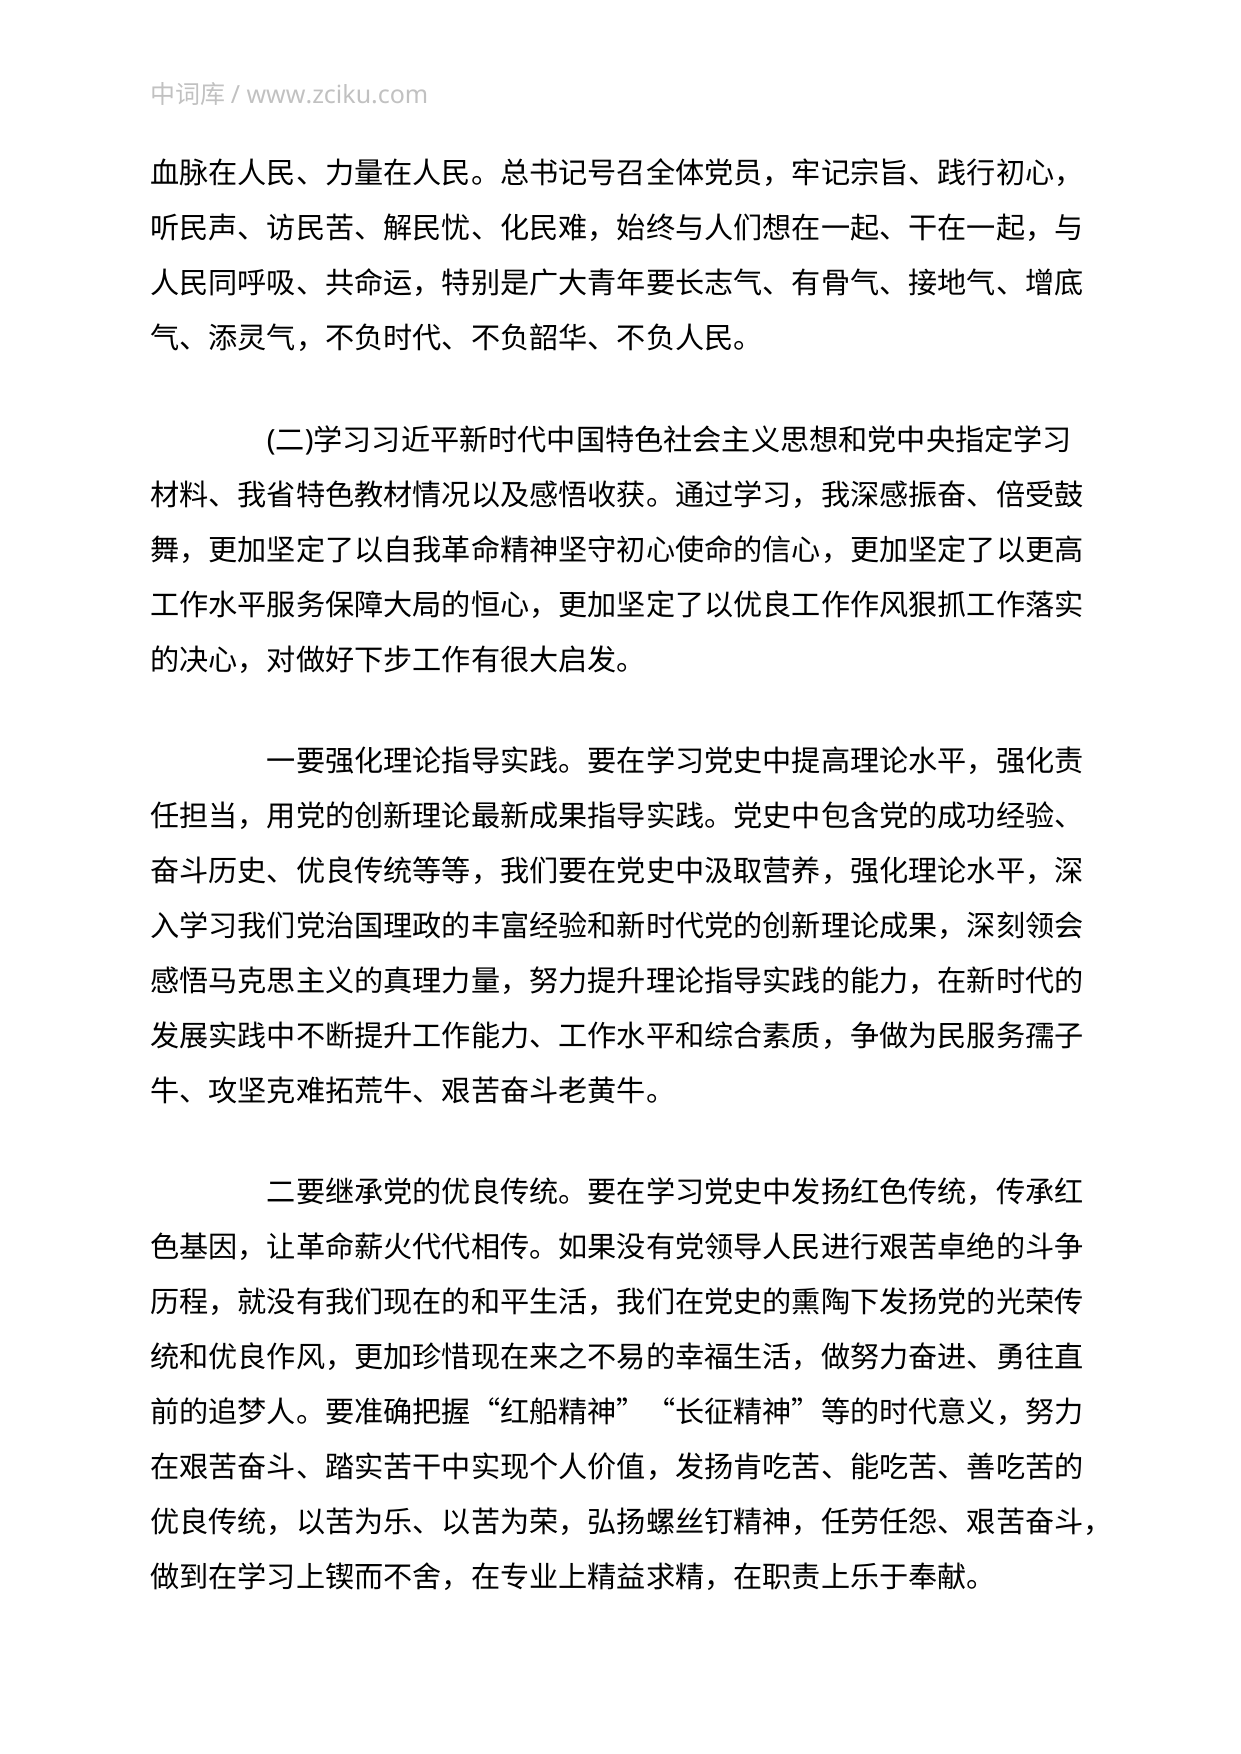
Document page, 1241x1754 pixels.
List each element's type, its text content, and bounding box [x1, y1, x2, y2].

text 一要强化理论指导实践。要在学习党史中提高理论水平，强化责任担当，用党的创新理论最新成果指导实践。党史中包含党的成功经验、奋斗历史、优良传统等等，我们要在党史中汲取营养，强化理论水平，深入学习我们党治国理政的丰富经验和新时代党的创新理论成果，深刻领会感悟马克思主义的真理力量，努力提升理论指导实践的能力，在新时代的发展实践中不断提升工作能力、工作水平和综合素质，争做为民服务孺子牛、攻坚克难拓荒牛、艰苦奋斗老黄牛。 [150, 738, 1090, 1109]
text (二)学习习近平新时代中国特色社会主义思想和党中央指定学习材料、我省特色教材情况以及感悟收获。通过学习，我深感振奋、倍受鼓舞，更加坚定了以自我革命精神坚守初心使命的信心，更加坚定了以更高工作水平服务保障大局的恒心，更加坚定了以优良工作作风狠抓工作落实的决心，对做好下步工作有很大启发。 [150, 416, 1090, 678]
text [150, 150, 1090, 357]
text 二要继承党的优良传统。要在学习党史中发扬红色传统，传承红色基因，让革命薪火代代相传。如果没有党领导人民进行艰苦卓绝的斗争历程，就没有我们现在的和平生活，我们在党史的熏陶下发扬党的光荣传统和优良作风，更加珍惜现在来之不易的幸福生活，做努力奋进、勇往直前的追梦人。要准确把握“红船精神”“长征精神”等的时代意义，努力在艰苦奋斗、踏实苦干中实现个人价值，发扬肯吃苦、能吃苦、善吃苦的优良传统，以苦为乐、以苦为荣，弘扬螺丝钉精神，任劳任怨、艰苦奋斗，做到在学习上锲而不舍，在专业上精益求精，在职责上乐于奉献。 [150, 1169, 1090, 1596]
